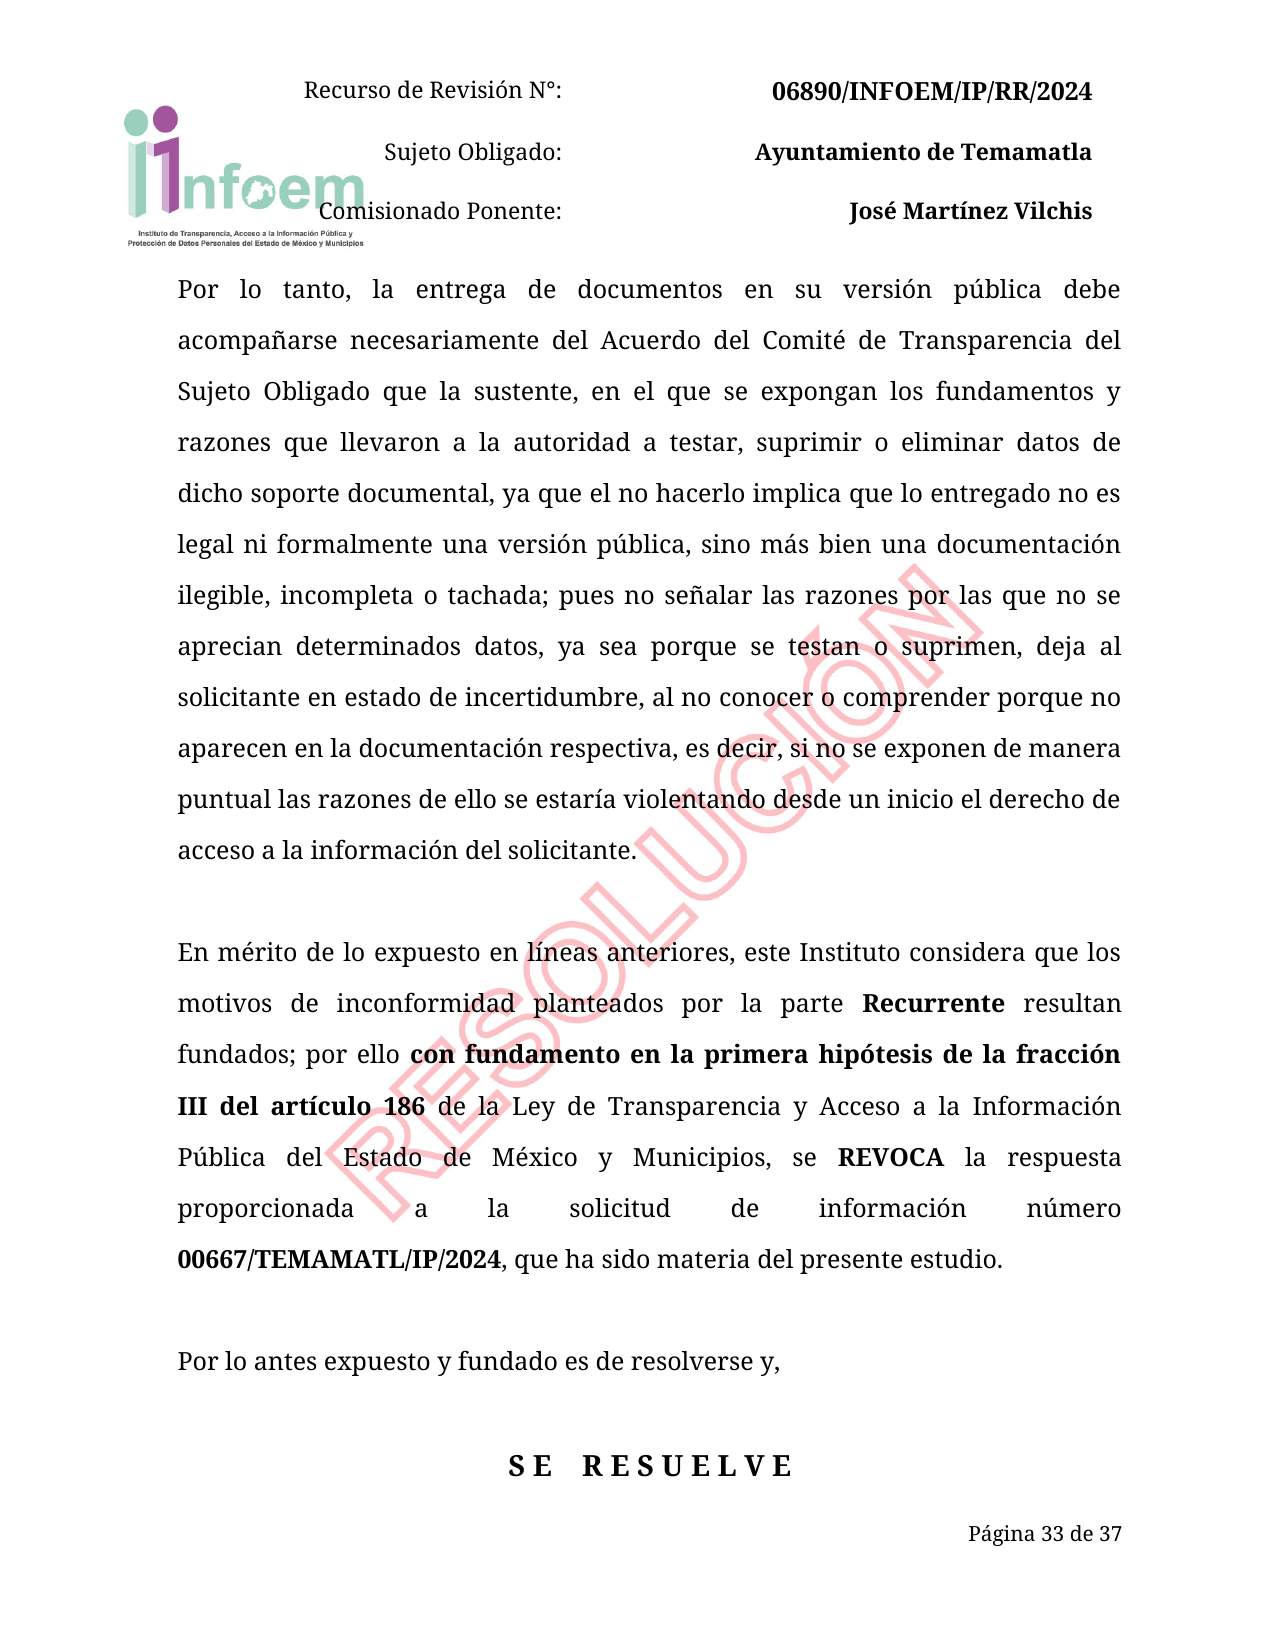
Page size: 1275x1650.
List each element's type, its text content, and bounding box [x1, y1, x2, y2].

text Por lo tanto, la entrega de documentos en su versión pública debe acompañarse necesariamente del Acuerdo del Comité de Transparencia del Sujeto Obligado que la sustente, en el que se expongan los fundamentos y razones que llevaron a la autoridad a testar, suprimir o eliminar datos de dicho soporte documental, ya que el no hacerlo implica que lo entregado no es legal ni formalmente una versión pública, sino más bien una documentación ilegible, incompleta o tachada; pues no señalar las razones por las que no se aprecian determinados datos, ya sea porque se testan o suprimen, deja al solicitante en estado de incertidumbre, al no conocer o comprender porque no aparecen en la documentación respectiva, es decir, si no se exponen de manera puntual las razones de ello se estaría violentando desde un inicio el derecho de acceso a la información del solicitante. [177, 271, 1122, 867]
text Por lo antes expuesto y fundado es de resolverse y, [177, 1343, 1122, 1377]
text En mérito de lo expuesto en líneas anteriores, este Instituto considera que los motivos de inconformidad planteados por la parte Recurrente resultan fundados; por ello con fundamento en la primera hipótesis de la fracción III del artículo 186 de la Ley de Transparencia y Acceso a la Información Pública del Estado de México y Municipios, se REVOCA la respuesta proporcionada a la solicitud de información número 00667/TEMAMATL/IP/2024, que ha sido materia del presente estudio. [177, 935, 1122, 1275]
text S E R E S U E L V E [177, 1445, 1122, 1485]
picture [5, 45, 1270, 1650]
